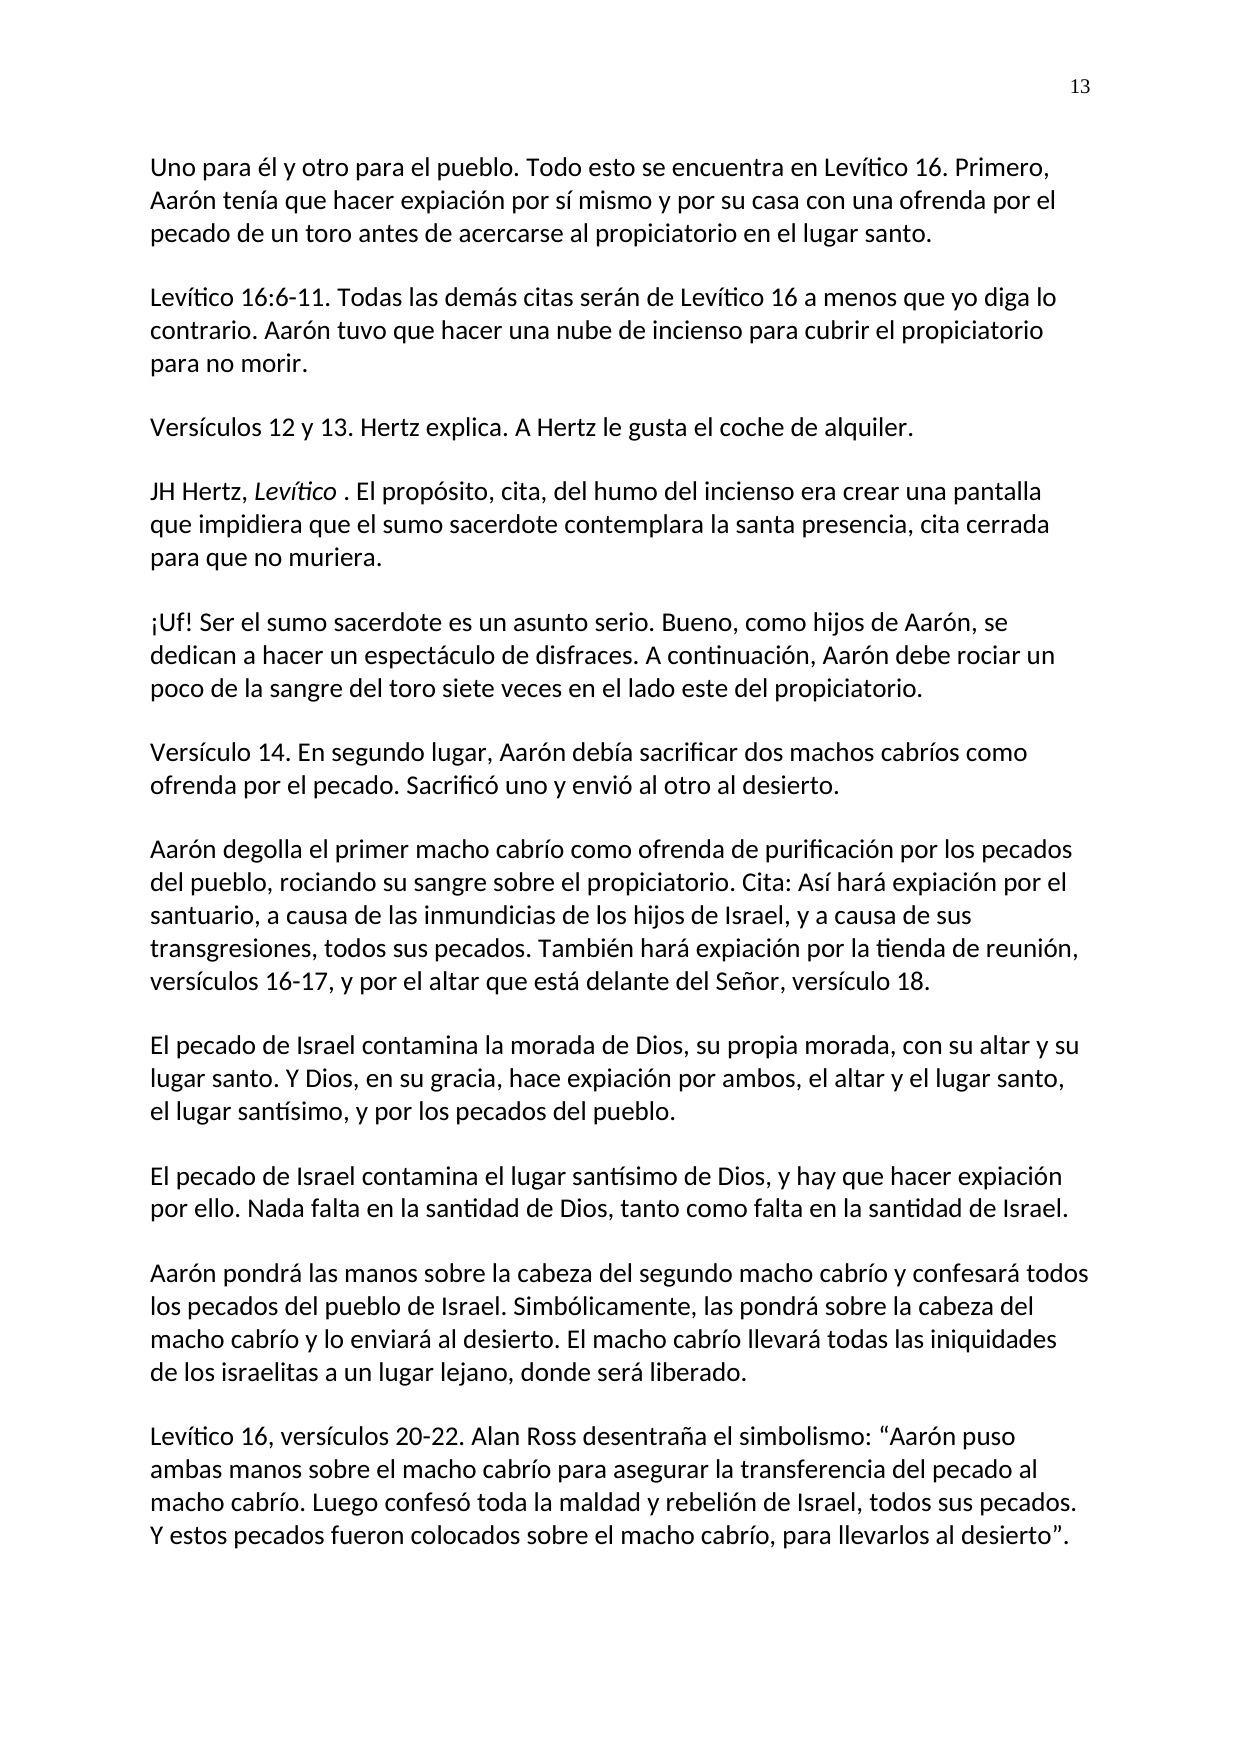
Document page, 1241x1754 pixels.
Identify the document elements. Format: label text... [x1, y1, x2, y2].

text JH Hertz, Levítico . El propósito, cita, del humo del incienso era crear una pantalla que impidiera que el sumo sacerdote contemplara la santa presencia, cita cerrada para que no muriera. [150, 474, 1090, 574]
text Aarón pondrá las manos sobre la cabeza del segundo macho cabrío y confesará todos los pecados del pueblo de Israel. Simbólicamente, las pondrá sobre la cabeza del macho cabrío y lo enviará al desierto. El macho cabrío llevará todas las iniquidades de los israelitas a un lugar lejano, donde será liberado. [150, 1256, 1090, 1388]
text Versículos 12 y 13. Hertz explica. A Hertz le gusta el coche de alquiler. [150, 410, 1090, 443]
text Aarón degolla el primer macho cabrío como ofrenda de purificación por los pecados del pueblo, rociando su sangre sobre el propiciatorio. Cita: Así hará expiación por el santuario, a causa de las inmundicias de los hijos de Israel, y a causa de sus transgresiones, todos sus pecados. También hará expiación por la tienda de reunión, versículos 16-17, y por el altar que está delante del Señor, versículo 18. [150, 832, 1090, 997]
text Levítico 16, versículos 20-22. Alan Ross desentraña el simbolismo: “Aarón puso ambas manos sobre el macho cabrío para asegurar la transferencia del pecado al macho cabrío. Luego confesó toda la maldad y rebelión de Israel, todos sus pecados. Y estos pecados fueron colocados sobre el macho cabrío, para llevarlos al desierto”. [150, 1419, 1090, 1551]
text El pecado de Israel contamina el lugar santísimo de Dios, y hay que hacer expiación por ello. Nada falta en la santidad de Dios, tanto como falta en la santidad de Israel. [150, 1159, 1090, 1225]
text ¡Uf! Ser el sumo sacerdote es un asunto serio. Bueno, como hijos de Aarón, se dedican a hacer un espectáculo de disfraces. A continuación, Aarón debe rociar un poco de la sangre del toro siete veces en el lado este del propiciatorio. [150, 605, 1090, 704]
text Versículo 14. En segundo lugar, Aarón debía sacrificar dos machos cabríos como ofrenda por el pecado. Sacrificó uno y envió al otro al desierto. [150, 735, 1090, 801]
text Levítico 16:6-11. Todas las demás citas serán de Levítico 16 a menos que yo diga lo contrario. Aarón tuvo que hacer una nube de incienso para cubrir el propiciatorio para no morir. [150, 280, 1090, 379]
text Uno para él y otro para el pueblo. Todo esto se encuentra en Levítico 16. Primero, Aarón tenía que hacer expiación por sí mismo y por su casa con una ofrenda por el pecado de un toro antes de acercarse al propiciatorio en el lugar santo. [150, 150, 1090, 249]
text El pecado de Israel contamina la morada de Dios, su propia morada, con su altar y su lugar santo. Y Dios, en su gracia, hace expiación por ambos, el altar y el lugar santo, el lugar santísimo, y por los pecados del pueblo. [150, 1028, 1090, 1127]
